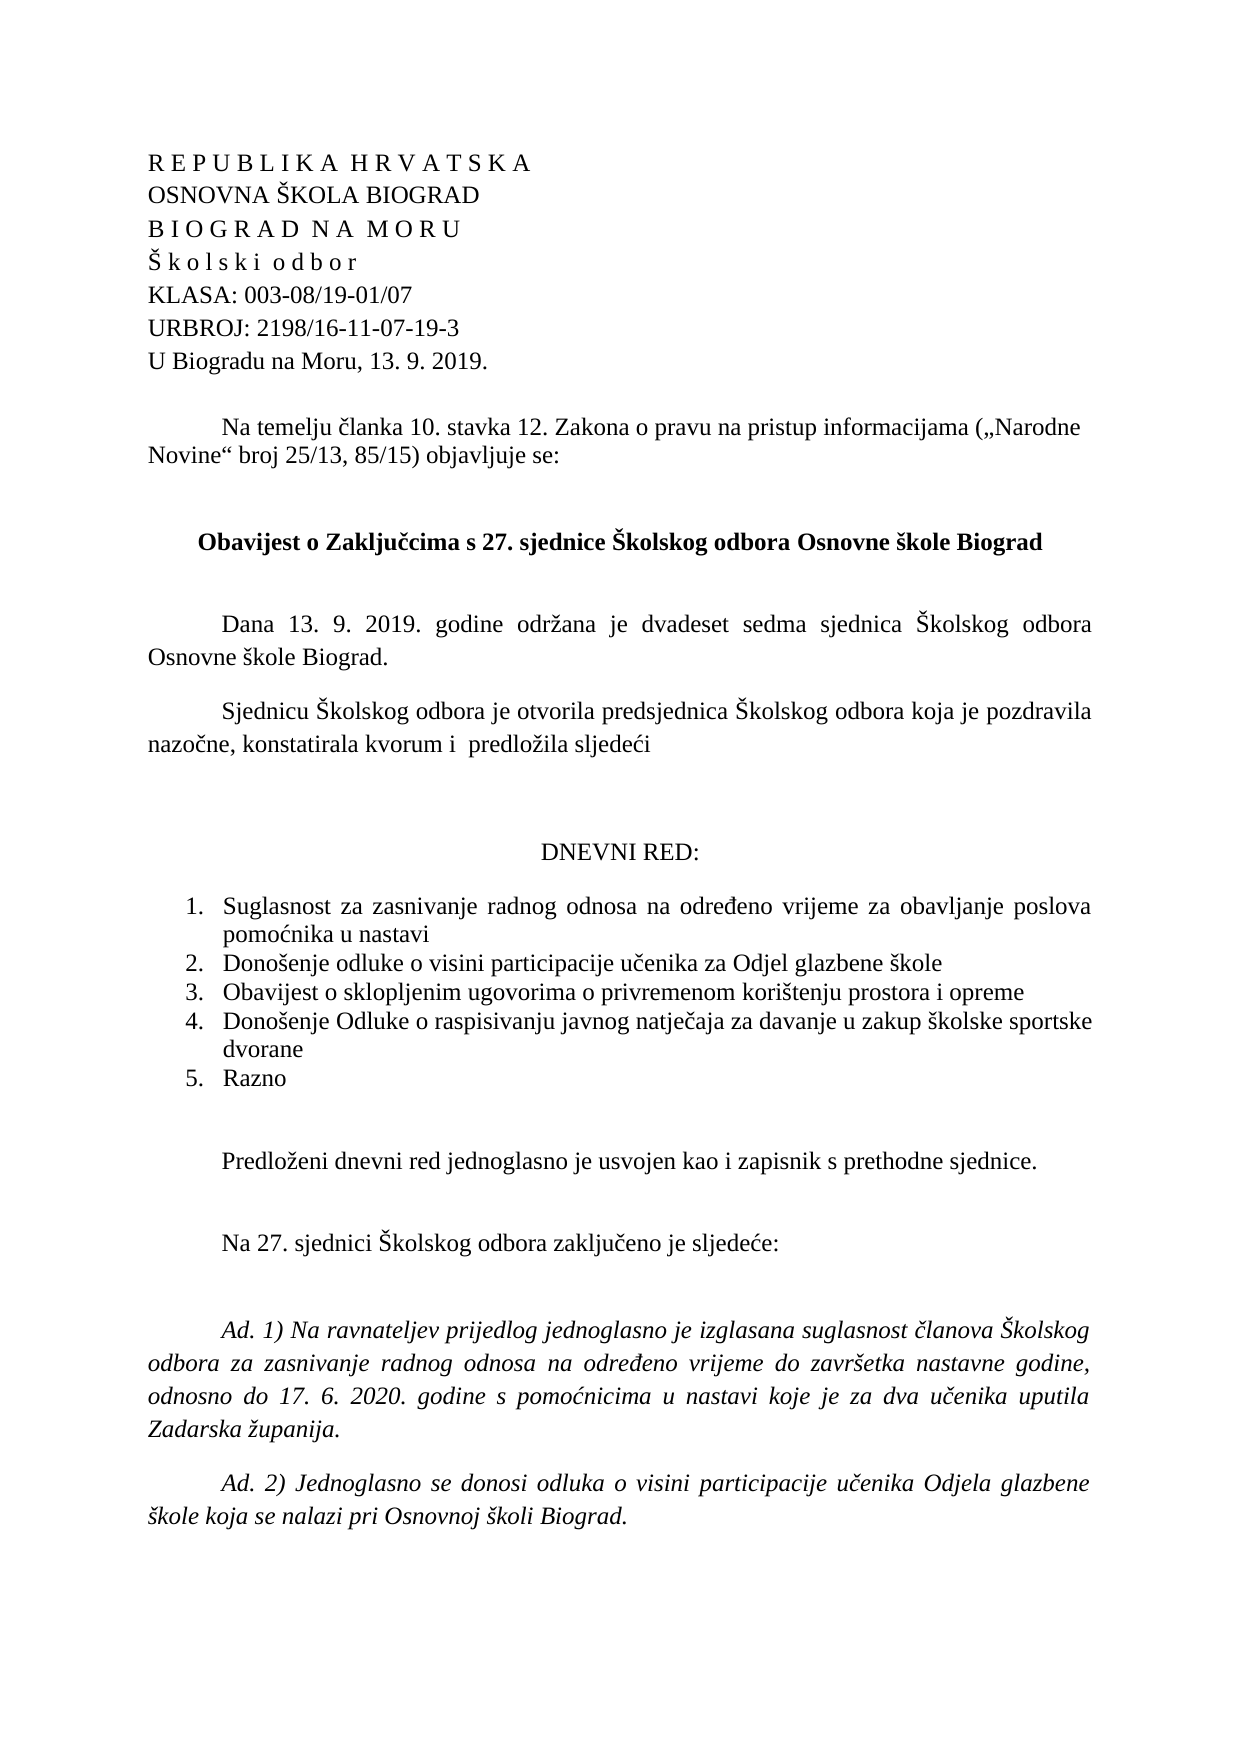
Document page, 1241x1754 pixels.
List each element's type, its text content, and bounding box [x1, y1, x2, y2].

text Predloženi dnevni red jednoglasno je usvojen kao i zapisnik s prethodne sjednice. [148, 1146, 1093, 1175]
text Na temelju članka 10. stavka 12. Zakona o pravu na pristup informacijama („Narodne Novine“ broj 25/13, 85/15) objavljuje se: [148, 412, 1093, 469]
text Š k o l s k i o d b o r [148, 247, 1093, 275]
text U Biogradu na Moru, 13. 9. 2019. [148, 346, 1093, 374]
list Donošenje odluke o visini participacije učenika za Odjel glazbene škole [185, 948, 1093, 977]
text URBROJ: 2198/16-11-07-19-3 [148, 313, 1093, 341]
list Razno [185, 1063, 1093, 1092]
text KLASA: 003-08/19-01/07 [148, 280, 1093, 308]
text Dana 13. 9. 2019. godine održana je dvadeset sedma sjednica Školskog odbora Osnovne škole Biograd. [148, 609, 1093, 671]
text Ad. 1) Na ravnateljev prijedlog jednoglasno je izglasana suglasnost članova Školskog odbora za zasnivanje radnog odnosa na određeno vrijeme do završetka nastavne godine, odnosno do 17. 6. 2020. godine s pomoćnicima u nastavi koje je za dva učenika uputila Zadarska županija. [148, 1315, 1093, 1443]
text Ad. 2) Jednoglasno se donosi odluka o visini participacije učenika Odjela glazbene škole koja se nalazi pri Osnovnoj školi Biograd. [148, 1468, 1093, 1529]
text Sjednicu Školskog odbora je otvorila predsjednica Školskog odbora koja je pozdravila nazočne, konstatirala kvorum i predložila sljedeći [148, 696, 1093, 758]
text Na 27. sjednici Školskog odbora zaključeno je sljedeće: [148, 1228, 1093, 1257]
text Obavijest o Zaključcima s 27. sjednice Školskog odbora Osnovne škole Biograd [148, 527, 1093, 556]
list Obavijest o sklopljenim ugovorima o privremenom korištenju prostora i opreme [185, 977, 1093, 1006]
text OSNOVNA ŠKOLA BIOGRAD [148, 181, 1093, 209]
text B I O G R A D N A M O R U [148, 214, 1093, 242]
list Suglasnost za zasnivanje radnog odnosa na određeno vrijeme za obavljanje poslova pomoćnika u nastavi [185, 891, 1093, 948]
text DNEVNI RED: [148, 837, 1093, 866]
list Donošenje Odluke o raspisivanju javnog natječaja za davanje u zakup školske sportske dvorane [185, 1006, 1093, 1063]
text R E P U B L I K A H R V A T S K A [148, 148, 1093, 176]
